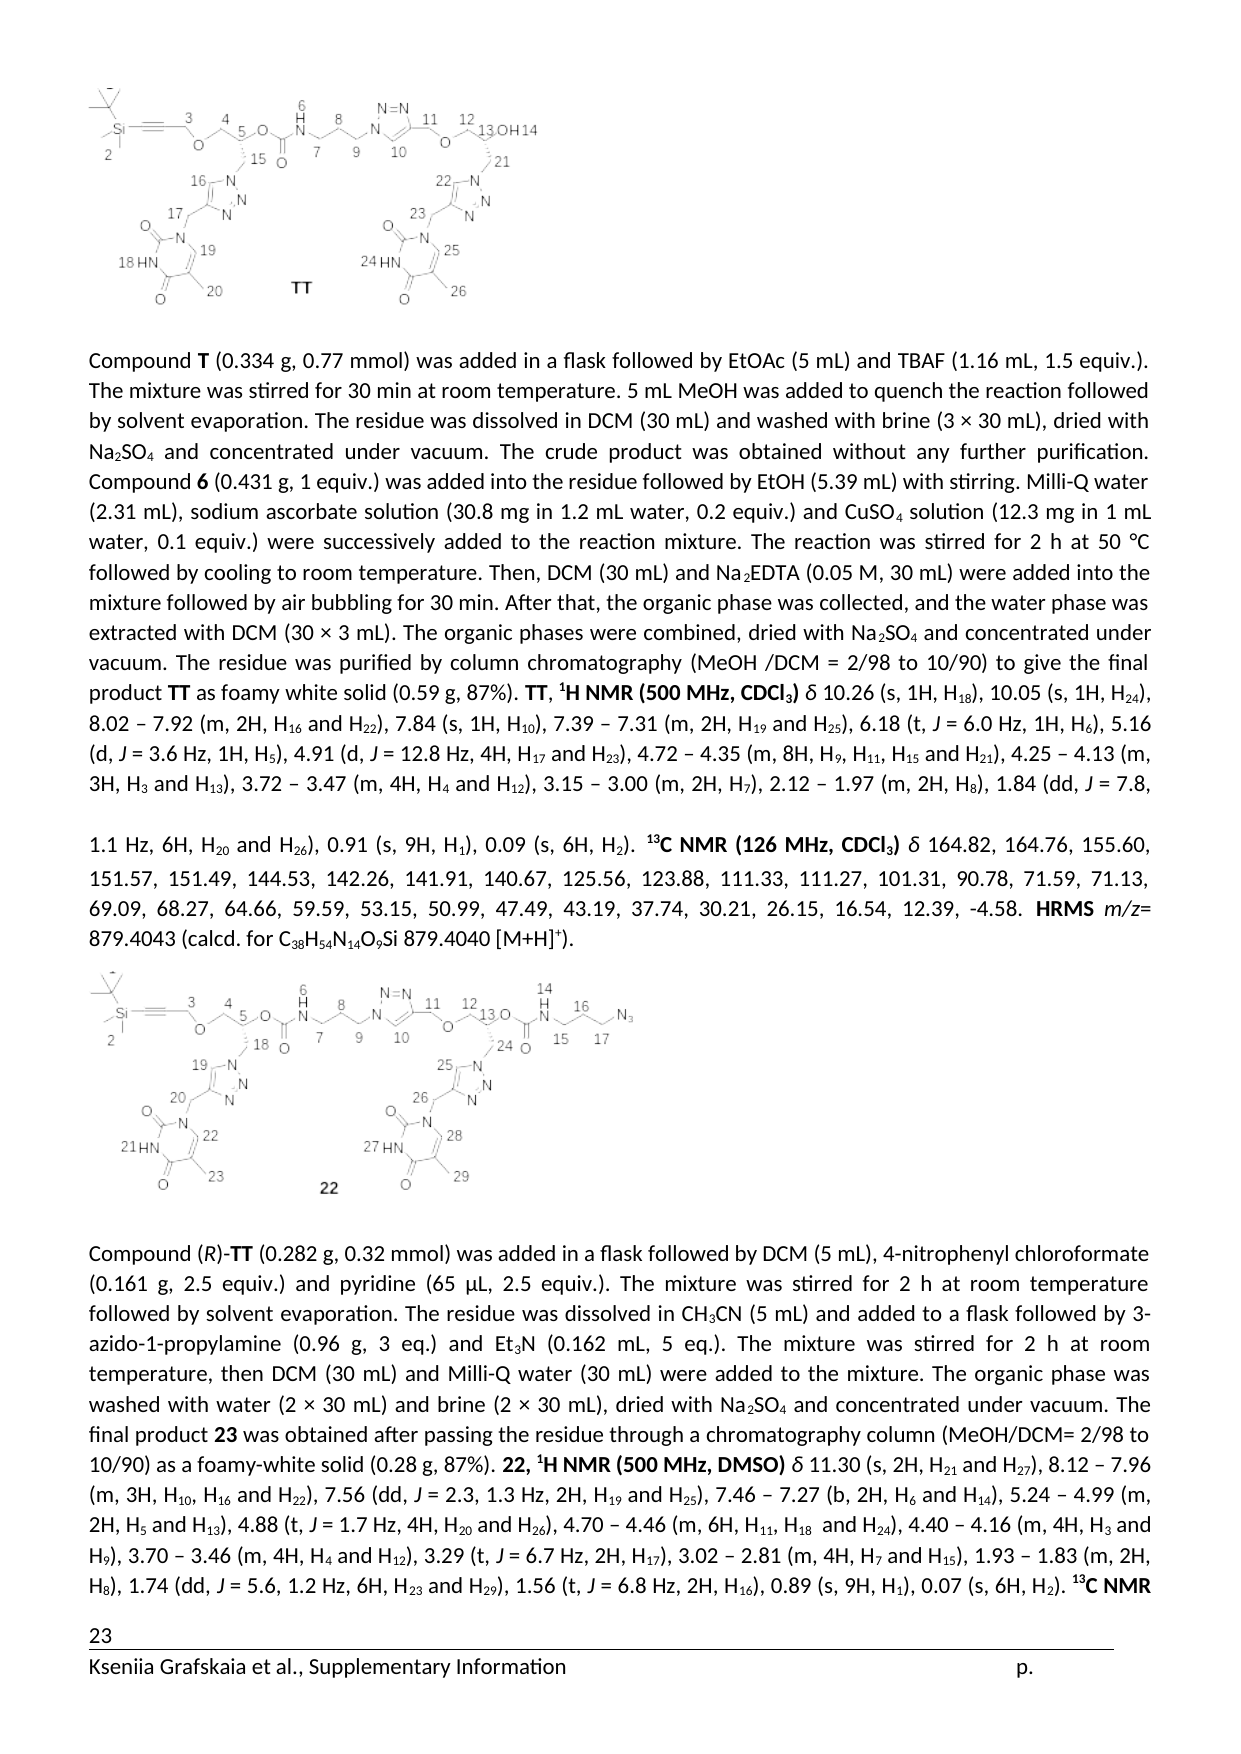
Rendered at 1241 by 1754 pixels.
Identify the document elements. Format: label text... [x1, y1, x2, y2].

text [89, 1239, 1152, 1599]
text Compound T (0.334 g, 0.77 mmol) was added in a flask followed by EtOAc (5 mL) and TBAF (1.16 mL, 1.5 equiv.). The mixture was stirred for 30 min at room temperature. 5 mL MeOH was added to quench the reaction followed by solvent evaporation. The residue was dissolved in DCM (30 mL) and washed with brine (3 × 30 mL), dried with Na2SO4 and concentrated under vacuum. The crude product was obtained without any further purification. Compound 6 (0.431 g, 1 equiv.) was added into the residue followed by EtOH (5.39 mL) with stirring. Milli-Q water (2.31 mL), sodium ascorbate solution (30.8 mg in 1.2 mL water, 0.2 equiv.) and CuSO4 solution (12.3 mg in 1 mL water, 0.1 equiv.) were successively added to the reaction mixture. The reaction was stirred for 2 h at 50 °C followed by cooling to room temperature. Then, DCM (30 mL) and Na2EDTA (0.05 M, 30 mL) were added into the mixture followed by air bubbling for 30 min. After that, the organic phase was collected, and the water phase was extracted with DCM (30 × 3 mL). The organic phases were combined, dried with Na2SO4 and concentrated under vacuum. The residue was purified by column chromatography (MeOH /DCM = 2/98 to 10/90) to give the final product TT as foamy white solid (0.59 g, 87%). TT, 1H NMR (500 MHz, CDCl3) δ 10.26 (s, 1H, H18), 10.05 (s, 1H, H24), 8.02 – 7.92 (m, 2H, H16 and H22), 7.84 (s, 1H, H10), 7.39 – 7.31 (m, 2H, H19 and H25), 6.18 (t, J = 6.0 Hz, 1H, H6), 5.16 (d, J = 3.6 Hz, 1H, H5), 4.91 (d, J = 12.8 Hz, 4H, H17 and H23), 4.72 – 4.35 (m, 8H, H9, H11, H15 and H21), 4.25 – 4.13 (m, 3H, H3 and H13), 3.72 – 3.47 (m, 4H, H4 and H12), 3.15 – 3.00 (m, 2H, H7), 2.12 – 1.97 (m, 2H, H8), 1.84 (dd, J = 7.8, 1.1 Hz, 6H, H20 and H26), 0.91 (s, 9H, H1), 0.09 (s, 6H, H2). 13C NMR (126 MHz, CDCl3) δ 164.82, 164.76, 155.60, 151.57, 151.49, 144.53, 142.26, 141.91, 140.67, 125.56, 123.88, 111.33, 111.27, 101.31, 90.78, 71.59, 71.13, 69.09, 68.27, 64.66, 59.59, 53.15, 50.99, 47.49, 43.19, 37.74, 30.21, 26.15, 16.54, 12.39, -4.58. HRMS m/z= 879.4043 (calcd. for C38H54N14O9Si 879.4040 [M+H]+). [89, 346, 1152, 952]
